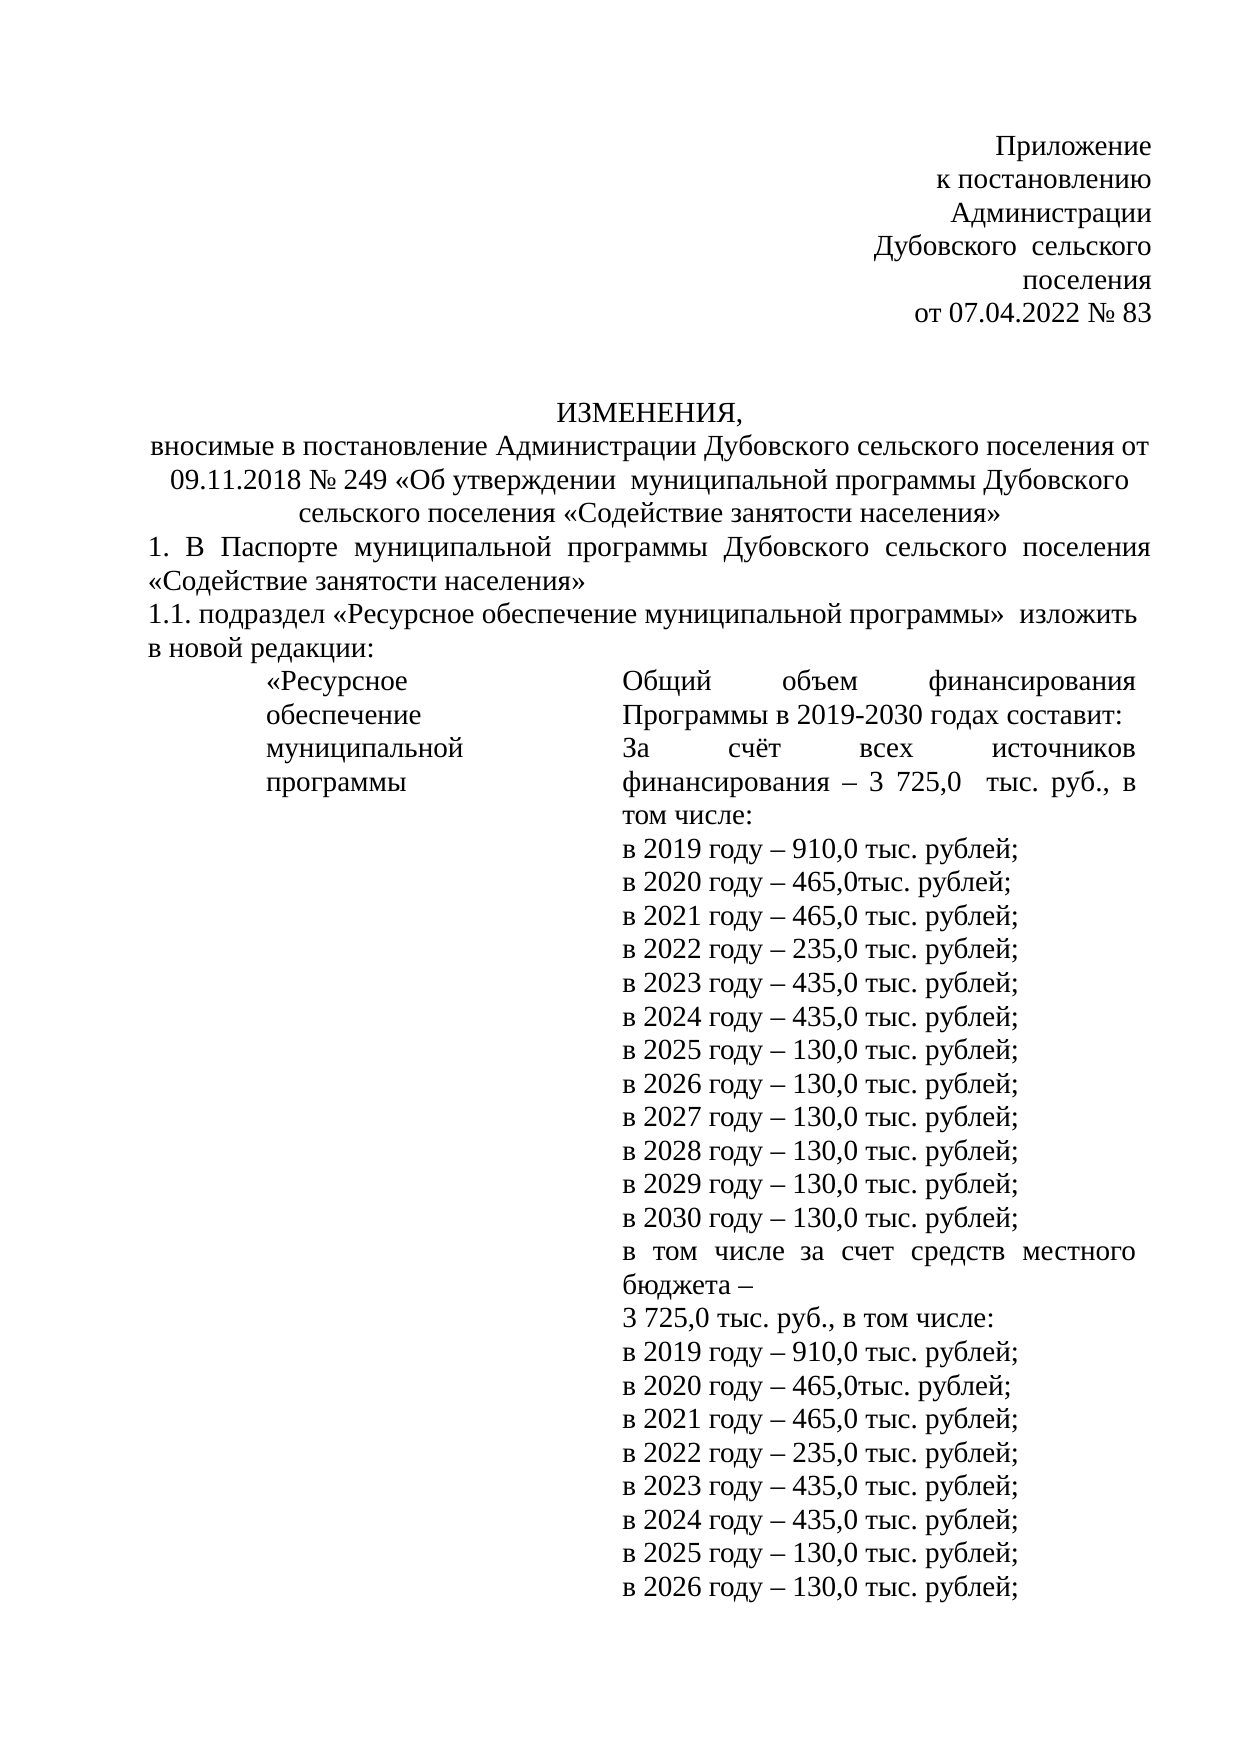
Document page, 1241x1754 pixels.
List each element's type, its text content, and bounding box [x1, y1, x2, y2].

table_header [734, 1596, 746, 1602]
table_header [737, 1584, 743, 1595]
text ИЗМЕНЕНИЯ, [148, 395, 1152, 428]
text 1.1. подраздел «Ресурсное обеспечение муниципальной программы» изложить в новой редакции: [148, 596, 1152, 663]
text от 07.04.2022 № 83 [797, 295, 1152, 329]
text Дубовского сельского поселения [797, 228, 1152, 295]
text к постановлению Администрации [797, 161, 1152, 228]
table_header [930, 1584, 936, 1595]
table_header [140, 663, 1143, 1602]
text вносимые в постановление Администрации Дубовского сельского поселения от 09.11.2018 № 249 «Об утверждении муниципальной программы Дубовского сельского поселения «Содействие занятости населения» [148, 428, 1152, 529]
text Приложение [797, 128, 1152, 161]
text 1. В Паспорте муниципальной программы Дубовского сельского поселения «Содействие занятости населения» [148, 529, 1152, 596]
